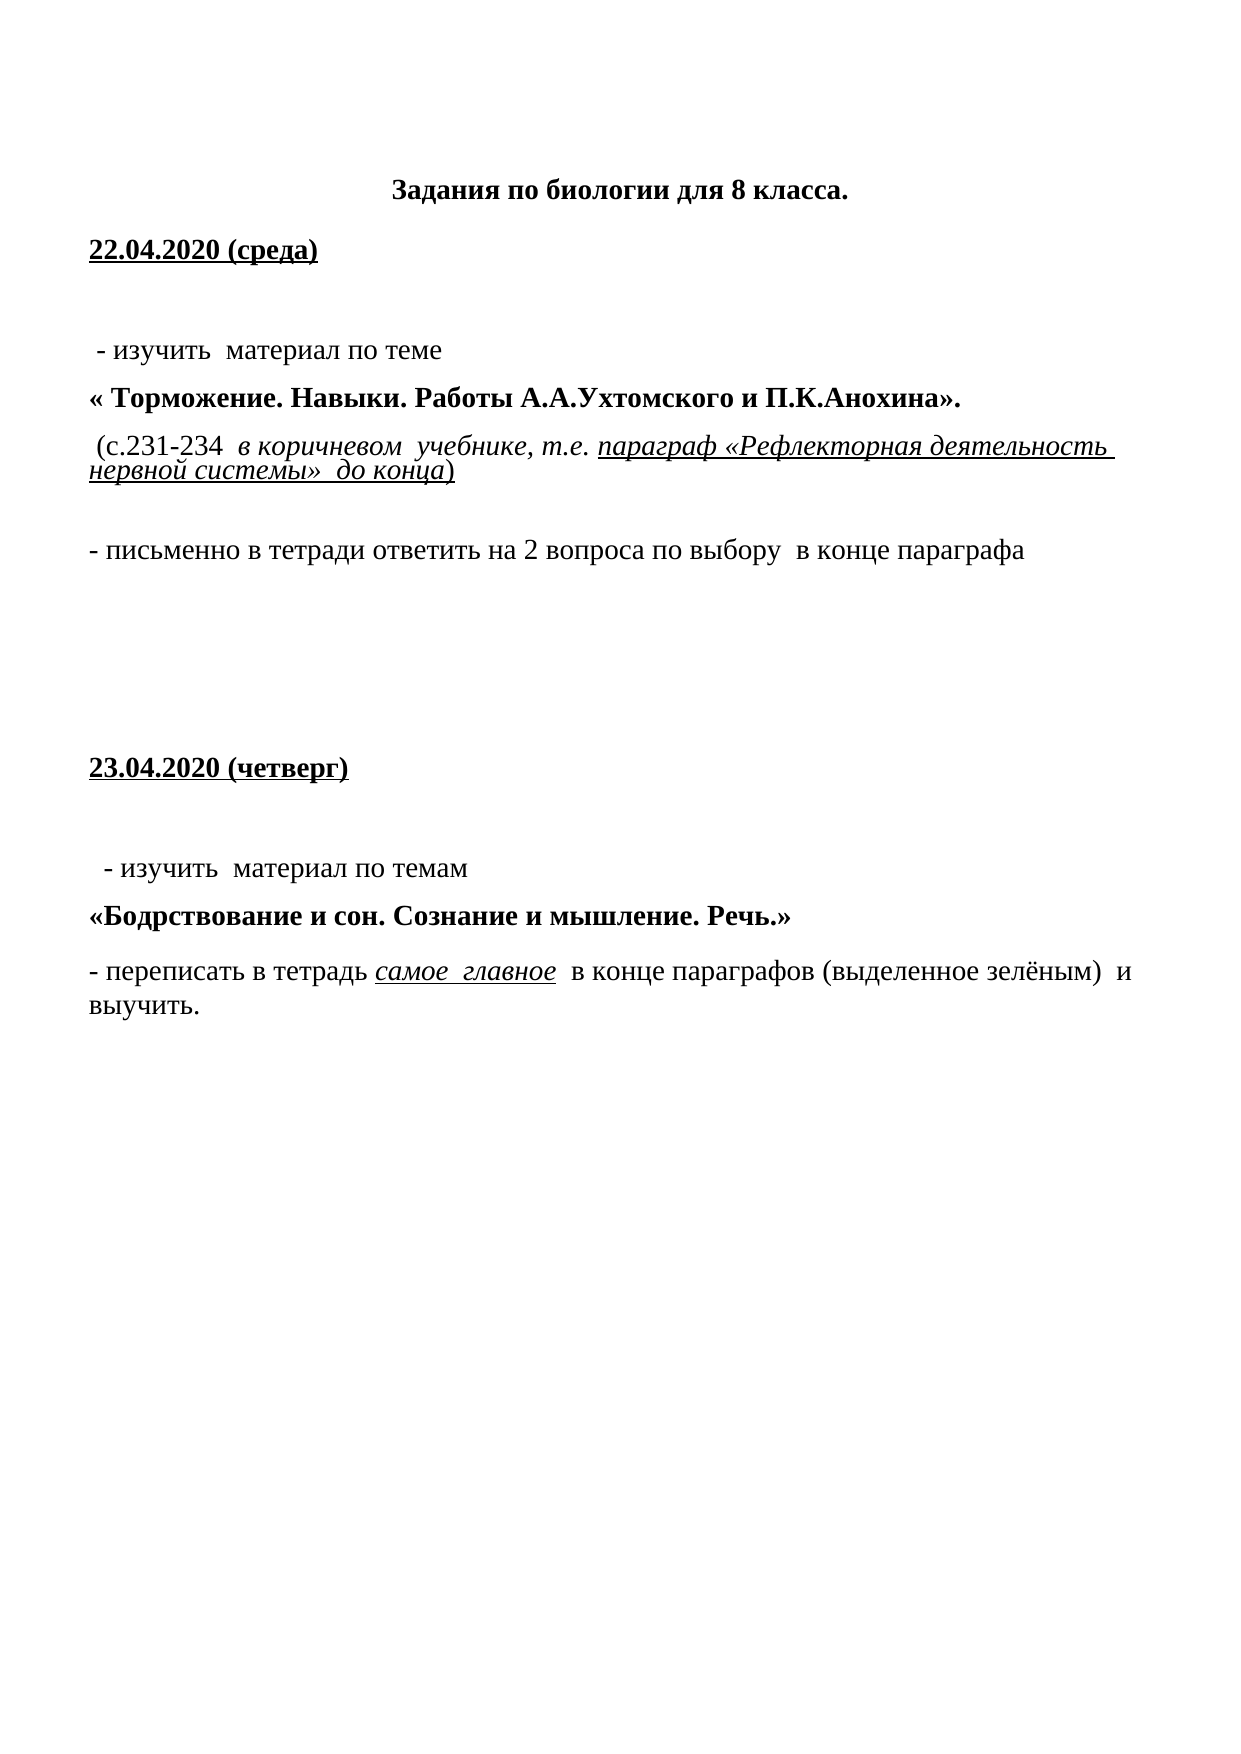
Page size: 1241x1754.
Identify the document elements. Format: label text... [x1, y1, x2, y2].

text 22.04.2020 (среда) [89, 232, 1152, 265]
text 23.04.2020 (четверг) [89, 750, 1152, 783]
text - переписать в тетрадь самое главное в конце параграфов (выделенное зелёным) и выучить. [89, 953, 1152, 1021]
text - изучить материал по темам [89, 858, 1152, 882]
text (с.231-234 в коричневом учебнике, т.е. параграф «Рефлекторная деятельность нервной системы» до конца) [89, 436, 1152, 484]
text «Бодрствование и сон. Сознание и мышление. Речь.» [89, 906, 1152, 930]
text Задания по биологии для 8 класса. [89, 172, 1152, 206]
text - изучить материал по теме [89, 341, 1152, 364]
text - письменно в тетради ответить на 2 вопроса по выбору в конце параграфа [89, 532, 1152, 566]
text « Торможение. Навыки. Работы А.А.Ухтомского и П.К.Анохина». [89, 388, 1152, 412]
